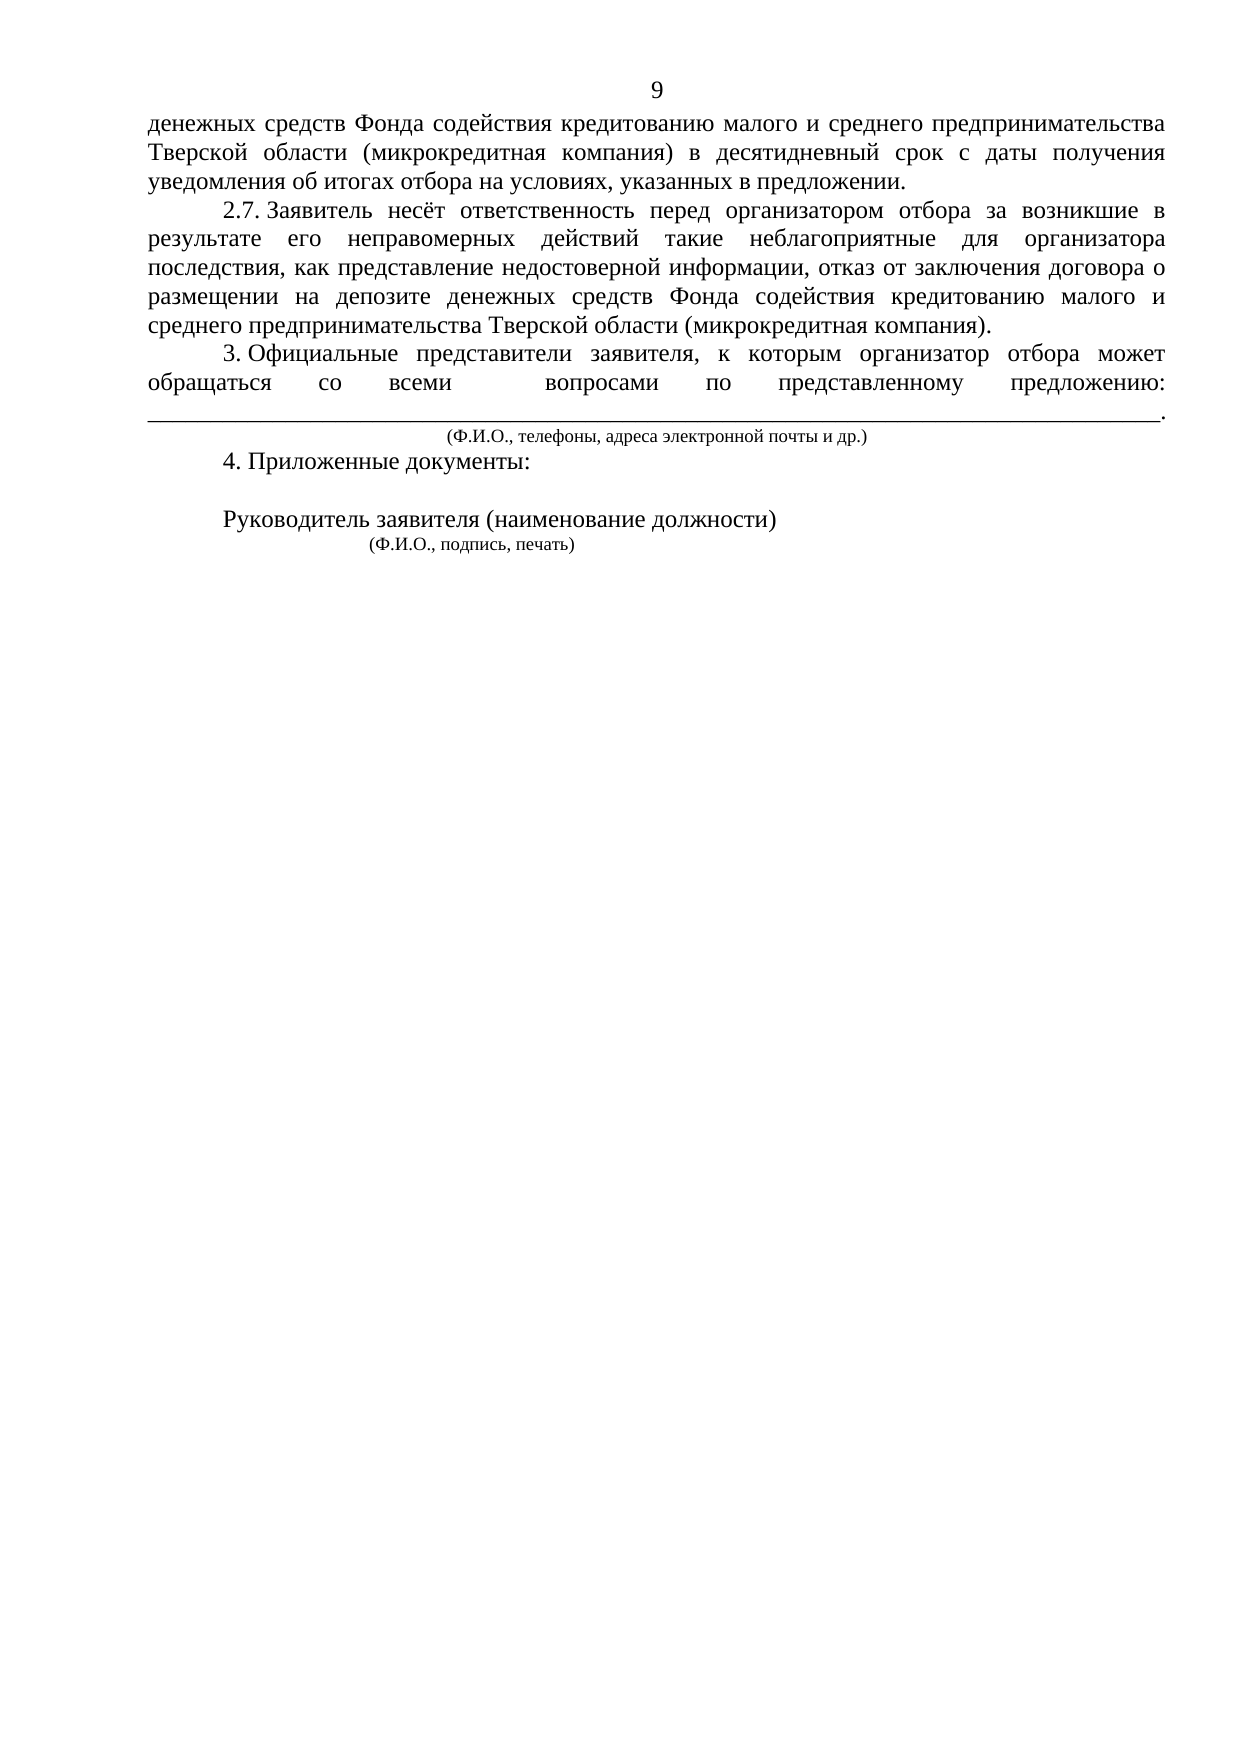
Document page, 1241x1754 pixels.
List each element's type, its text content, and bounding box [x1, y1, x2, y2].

text 4. Приложенные документы: [148, 446, 1166, 475]
text 2.7. Заявитель несёт ответственность перед организатором отбора за возникшие в результате его неправомерных действий такие неблагоприятные для организатора последствия, как представление недостоверной информации, отказ от заключения договора о размещении на депозите денежных средств Фонда содействия кредитованию малого и среднего предпринимательства Тверской области (микрокредитная компания). [148, 195, 1166, 338]
text Руководитель заявителя (наименование должности) [148, 504, 1166, 533]
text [148, 108, 1166, 195]
text (Ф.И.О., подпись, печать) [295, 533, 1166, 554]
text 3. Официальные представители заявителя, к которым организатор отбора может обращаться со всеми вопросами по представленному предложению: _________________________________________________________________________________. [148, 338, 1166, 425]
text (Ф.И.О., телефоны, адреса электронной почты и др.) [148, 425, 1166, 446]
